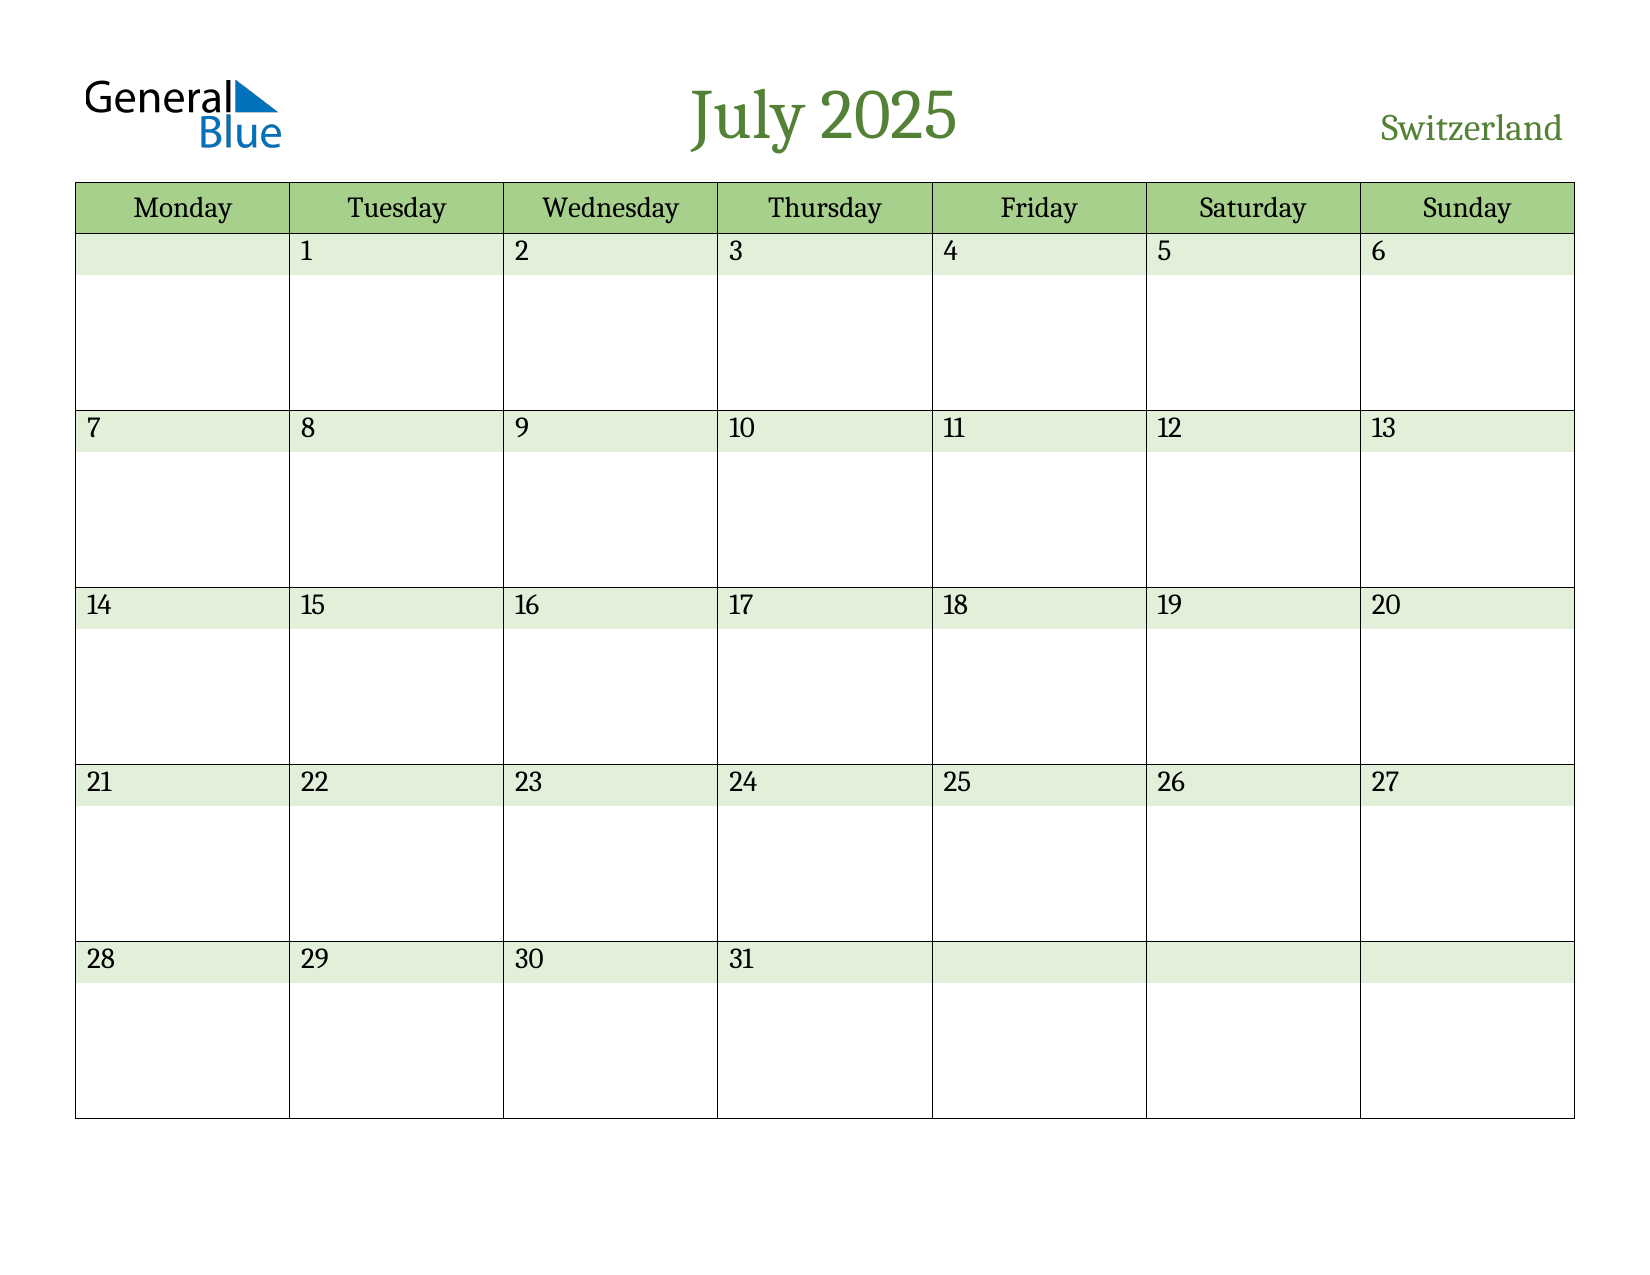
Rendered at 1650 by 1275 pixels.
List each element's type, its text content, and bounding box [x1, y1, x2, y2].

table_header Switzerland [1146, 75, 1574, 182]
table_cell [933, 983, 1146, 1118]
table_cell [290, 806, 503, 941]
table_cell 17 [718, 588, 932, 629]
table_cell [718, 275, 932, 410]
table_cell [76, 806, 289, 941]
table_cell [1147, 983, 1360, 1118]
table_cell 22 [290, 765, 503, 806]
table_cell 3 [718, 234, 932, 275]
table_cell 14 [76, 588, 289, 629]
table_cell 7 [76, 411, 289, 452]
table_cell [76, 452, 289, 587]
table_cell 26 [1147, 765, 1360, 806]
table_cell [1147, 806, 1360, 941]
table_cell Friday [933, 183, 1146, 233]
table_cell 10 [718, 411, 932, 452]
table_cell Sunday [1361, 183, 1574, 233]
table_cell 13 [1361, 411, 1574, 452]
table_cell 20 [1361, 588, 1574, 629]
table_cell 8 [290, 411, 503, 452]
table_cell 15 [290, 588, 503, 629]
table_cell [1361, 983, 1574, 1118]
table_cell [504, 806, 717, 941]
table_cell [1147, 452, 1360, 587]
table_cell 1 [290, 234, 503, 275]
table_cell [718, 806, 932, 941]
table_cell 24 [718, 765, 932, 806]
table_cell [933, 806, 1146, 941]
table_cell 12 [1147, 411, 1360, 452]
table_cell 9 [504, 411, 717, 452]
table_cell [504, 983, 717, 1118]
table_cell 25 [933, 765, 1146, 806]
table_header [76, 75, 503, 182]
table_cell 31 [718, 942, 932, 983]
table_cell [504, 275, 717, 410]
table_cell Saturday [1147, 183, 1360, 233]
table_cell [290, 629, 503, 764]
table_cell 30 [504, 942, 717, 983]
table_cell Tuesday [290, 183, 503, 233]
table_cell Wednesday [504, 183, 717, 233]
table_cell [718, 452, 932, 587]
table_cell [1361, 942, 1574, 983]
table_cell 5 [1147, 234, 1360, 275]
table_cell [290, 983, 503, 1118]
table_cell [1361, 275, 1574, 410]
table_cell [76, 983, 289, 1118]
table_cell [504, 629, 717, 764]
table_cell [1147, 942, 1360, 983]
table_cell 16 [504, 588, 717, 629]
table_cell [290, 452, 503, 587]
picture [86, 80, 281, 148]
table_cell 29 [290, 942, 503, 983]
table_header July 2025 [504, 75, 1146, 182]
table_cell 27 [1361, 765, 1574, 806]
table_cell [718, 629, 932, 764]
table_cell [76, 234, 289, 275]
table_cell [1147, 275, 1360, 410]
table_cell [933, 629, 1146, 764]
table_cell [1361, 806, 1574, 941]
table_cell [76, 629, 289, 764]
table_cell [718, 983, 932, 1118]
table_cell [933, 942, 1146, 983]
table_cell 28 [76, 942, 289, 983]
table_cell [1147, 629, 1360, 764]
table_cell Monday [76, 183, 289, 233]
table_cell [933, 452, 1146, 587]
table_cell 11 [933, 411, 1146, 452]
table_cell [504, 452, 717, 587]
table_cell 2 [504, 234, 717, 275]
table_cell [933, 275, 1146, 410]
table_cell 19 [1147, 588, 1360, 629]
table_cell 23 [504, 765, 717, 806]
table_cell [76, 275, 289, 410]
table_cell [290, 275, 503, 410]
table_cell Thursday [718, 183, 932, 233]
table_cell [1361, 629, 1574, 764]
table_cell 21 [76, 765, 289, 806]
table_cell 18 [933, 588, 1146, 629]
table_cell [1361, 452, 1574, 587]
table_cell 4 [933, 234, 1146, 275]
table_cell 6 [1361, 234, 1574, 275]
